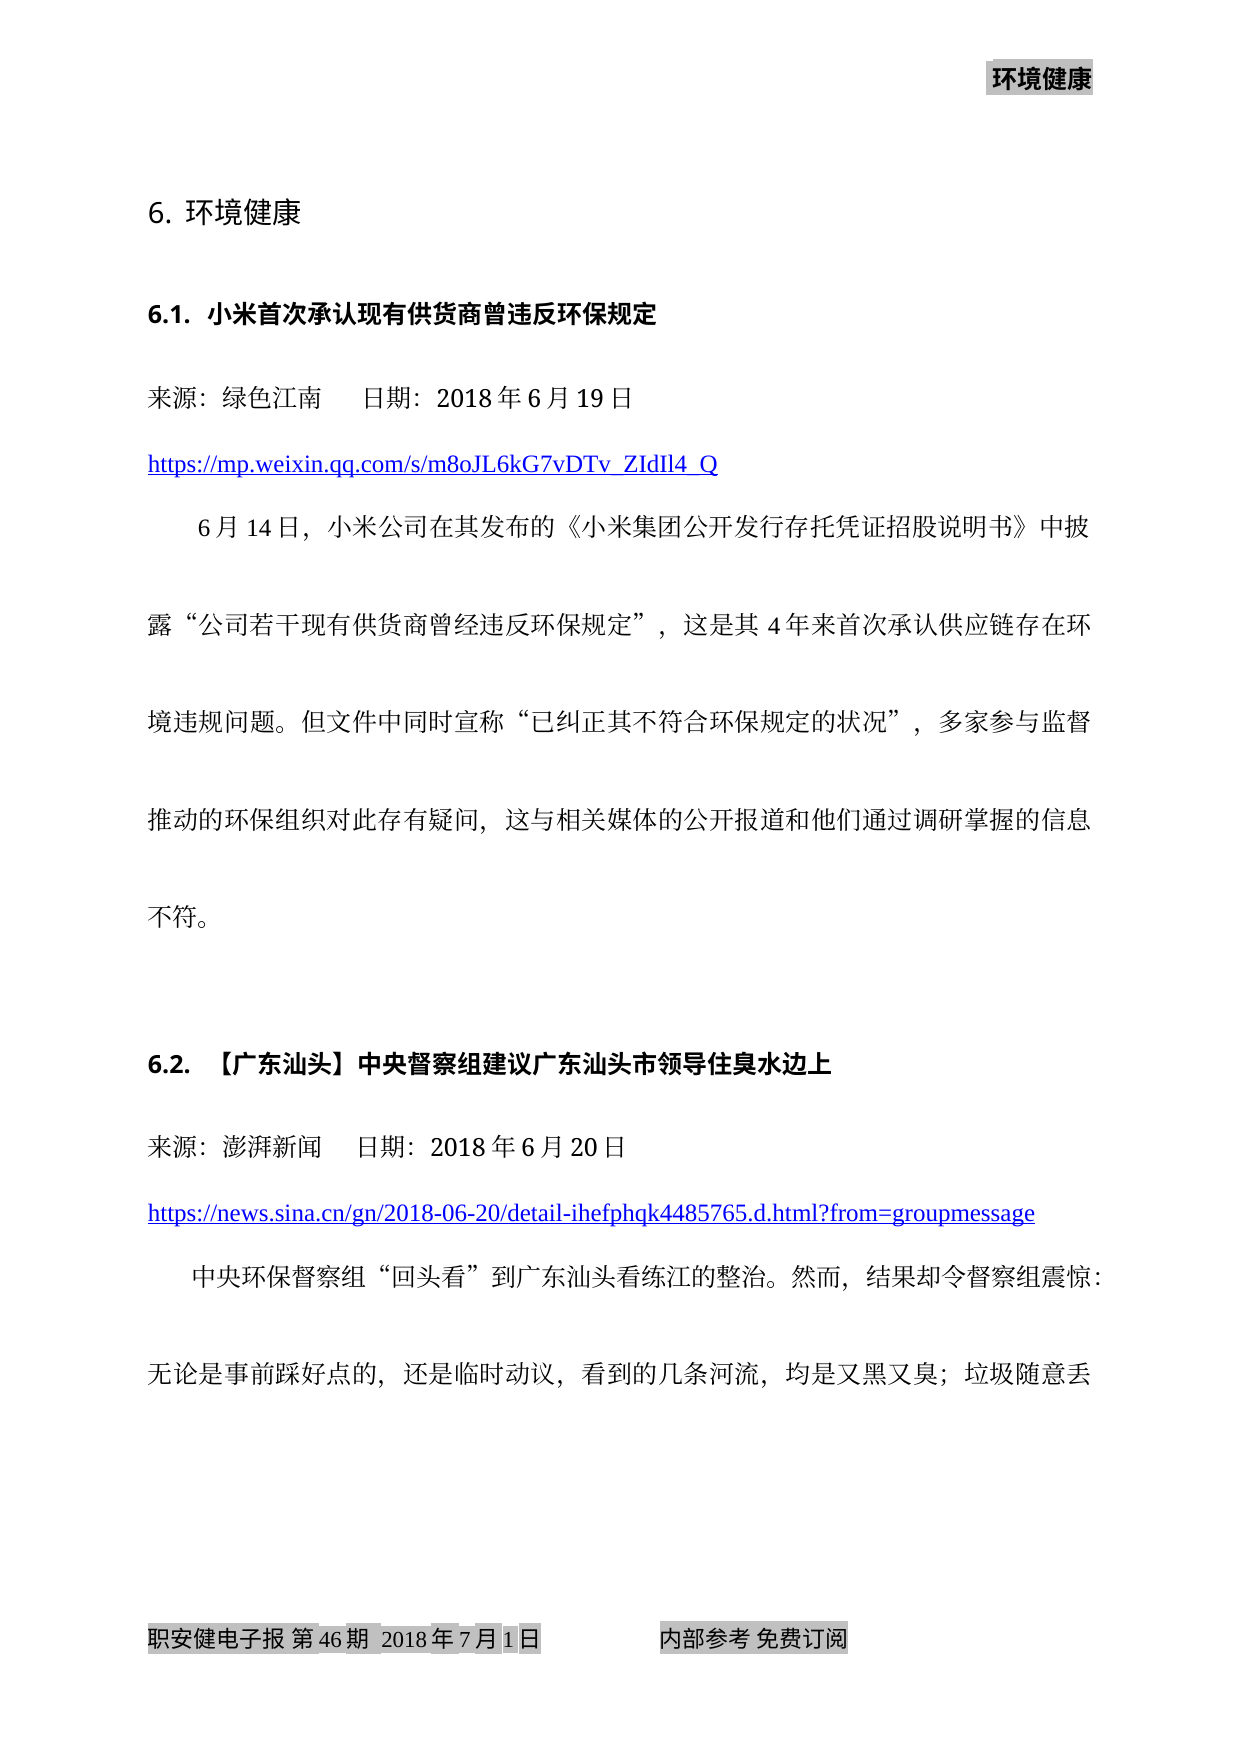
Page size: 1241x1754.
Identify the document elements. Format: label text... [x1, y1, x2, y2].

text https://mp.weixin.qq.com/s/m8oJL6kG7vDTv_ZIdIl4_Q [148, 447, 1092, 479]
text 来源：绿色江南 日期：2018年6月19日 [148, 364, 1092, 429]
list 小米首次承认现有供货商曾违反环保规定 [148, 281, 1092, 346]
list 【广东汕头】中央督察组建议广东汕头市领导住臭水边上 [148, 1030, 1092, 1095]
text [148, 1243, 1092, 1405]
text 来源：澎湃新闻 日期：2018年6月20日 [148, 1113, 1092, 1178]
text 6月14日，小米公司在其发布的《小米集团公开发行存托凭证招股说明书》中披露“公司若干现有供货商曾经违反环保规定”，这是其4年来首次承认供应链存在环境违规问题。但文件中同时宣称“已纠正其不符合环保规定的状况”，多家参与监督推动的环保组织对此存有疑问，这与相关媒体的公开报道和他们通过调研掌握的信息不符。 [148, 494, 1092, 949]
list 环境健康 [148, 178, 1092, 243]
text https://news.sina.cn/gn/2018-06-20/detail-ihefphqk4485765.d.html?from=groupmessage [148, 1196, 1092, 1228]
